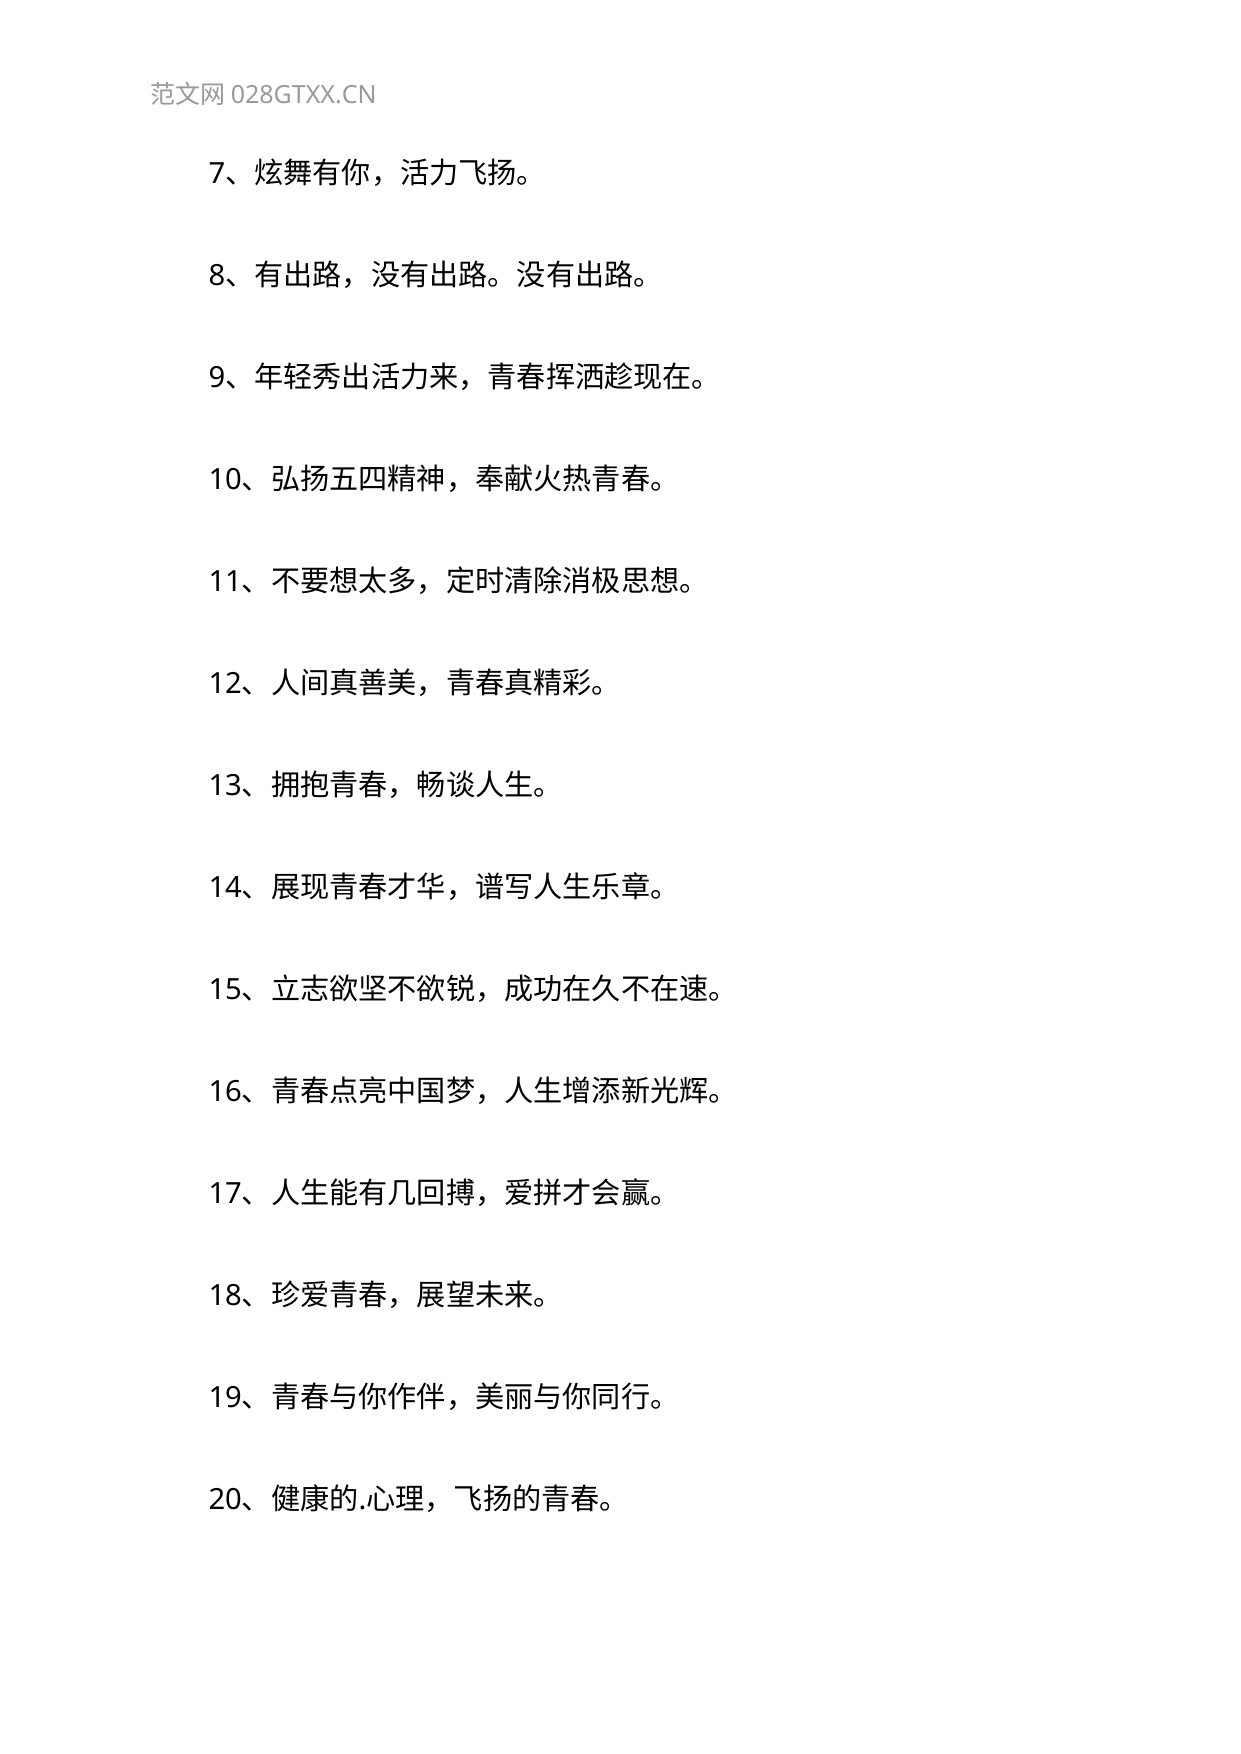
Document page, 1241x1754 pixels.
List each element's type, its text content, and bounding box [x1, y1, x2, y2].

text 12、人间真善美，青春真精彩。 [150, 660, 1090, 702]
text 10、弘扬五四精神，奉献火热青春。 [150, 456, 1090, 498]
text 8、有出路，没有出路。没有出路。 [150, 252, 1090, 294]
text 13、拥抱青春，畅谈人生。 [150, 762, 1090, 804]
text 20、健康的.心理，飞扬的青春。 [150, 1476, 1090, 1518]
text 14、展现青春才华，谱写人生乐章。 [150, 864, 1090, 906]
text 11、不要想太多，定时清除消极思想。 [150, 558, 1090, 600]
text 15、立志欲坚不欲锐，成功在久不在速。 [150, 966, 1090, 1008]
text 9、年轻秀出活力来，青春挥洒趁现在。 [150, 354, 1090, 396]
text 16、青春点亮中国梦，人生增添新光辉。 [150, 1068, 1090, 1110]
text 18、珍爱青春，展望未来。 [150, 1272, 1090, 1314]
text 7、炫舞有你，活力飞扬。 [150, 150, 1090, 192]
text 17、人生能有几回搏，爱拼才会赢。 [150, 1170, 1090, 1212]
text 19、青春与你作伴，美丽与你同行。 [150, 1374, 1090, 1416]
